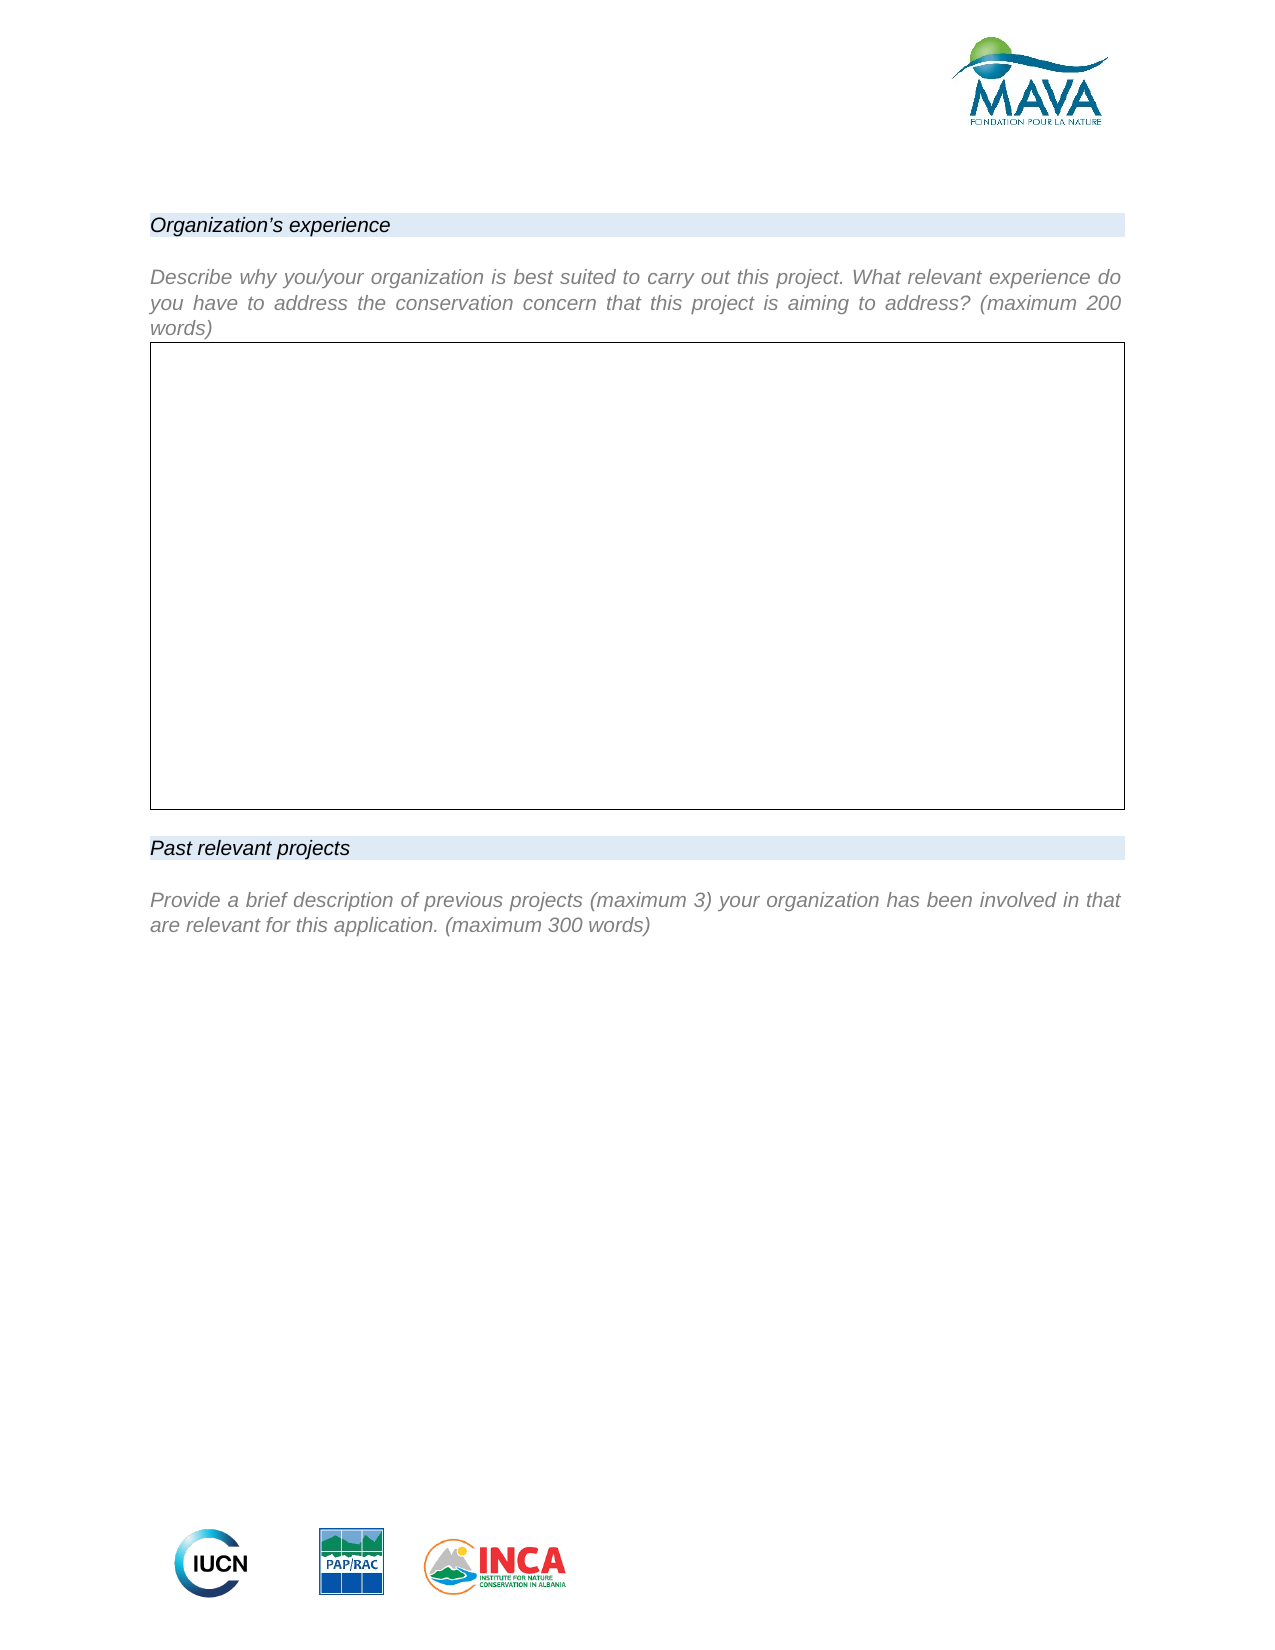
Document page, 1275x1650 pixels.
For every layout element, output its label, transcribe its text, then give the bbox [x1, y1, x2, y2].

picture [173, 1526, 248, 1600]
picture [319, 1528, 384, 1595]
picture [951, 37, 1108, 125]
text Organization’s experience [150, 213, 1125, 237]
text Provide a brief description of previous projects (maximum 3) your organization has been involved in that are relevant for this application. (maximum 300 words) [150, 887, 1125, 937]
text Past relevant projects [150, 836, 1125, 860]
text Describe why you/your organization is best suited to carry out this project. What relevant experience do you have to address the conservation concern that this project is aiming to address? (maximum 200 words) [150, 264, 1125, 340]
picture [417, 1493, 573, 1641]
table_header [151, 343, 1124, 809]
